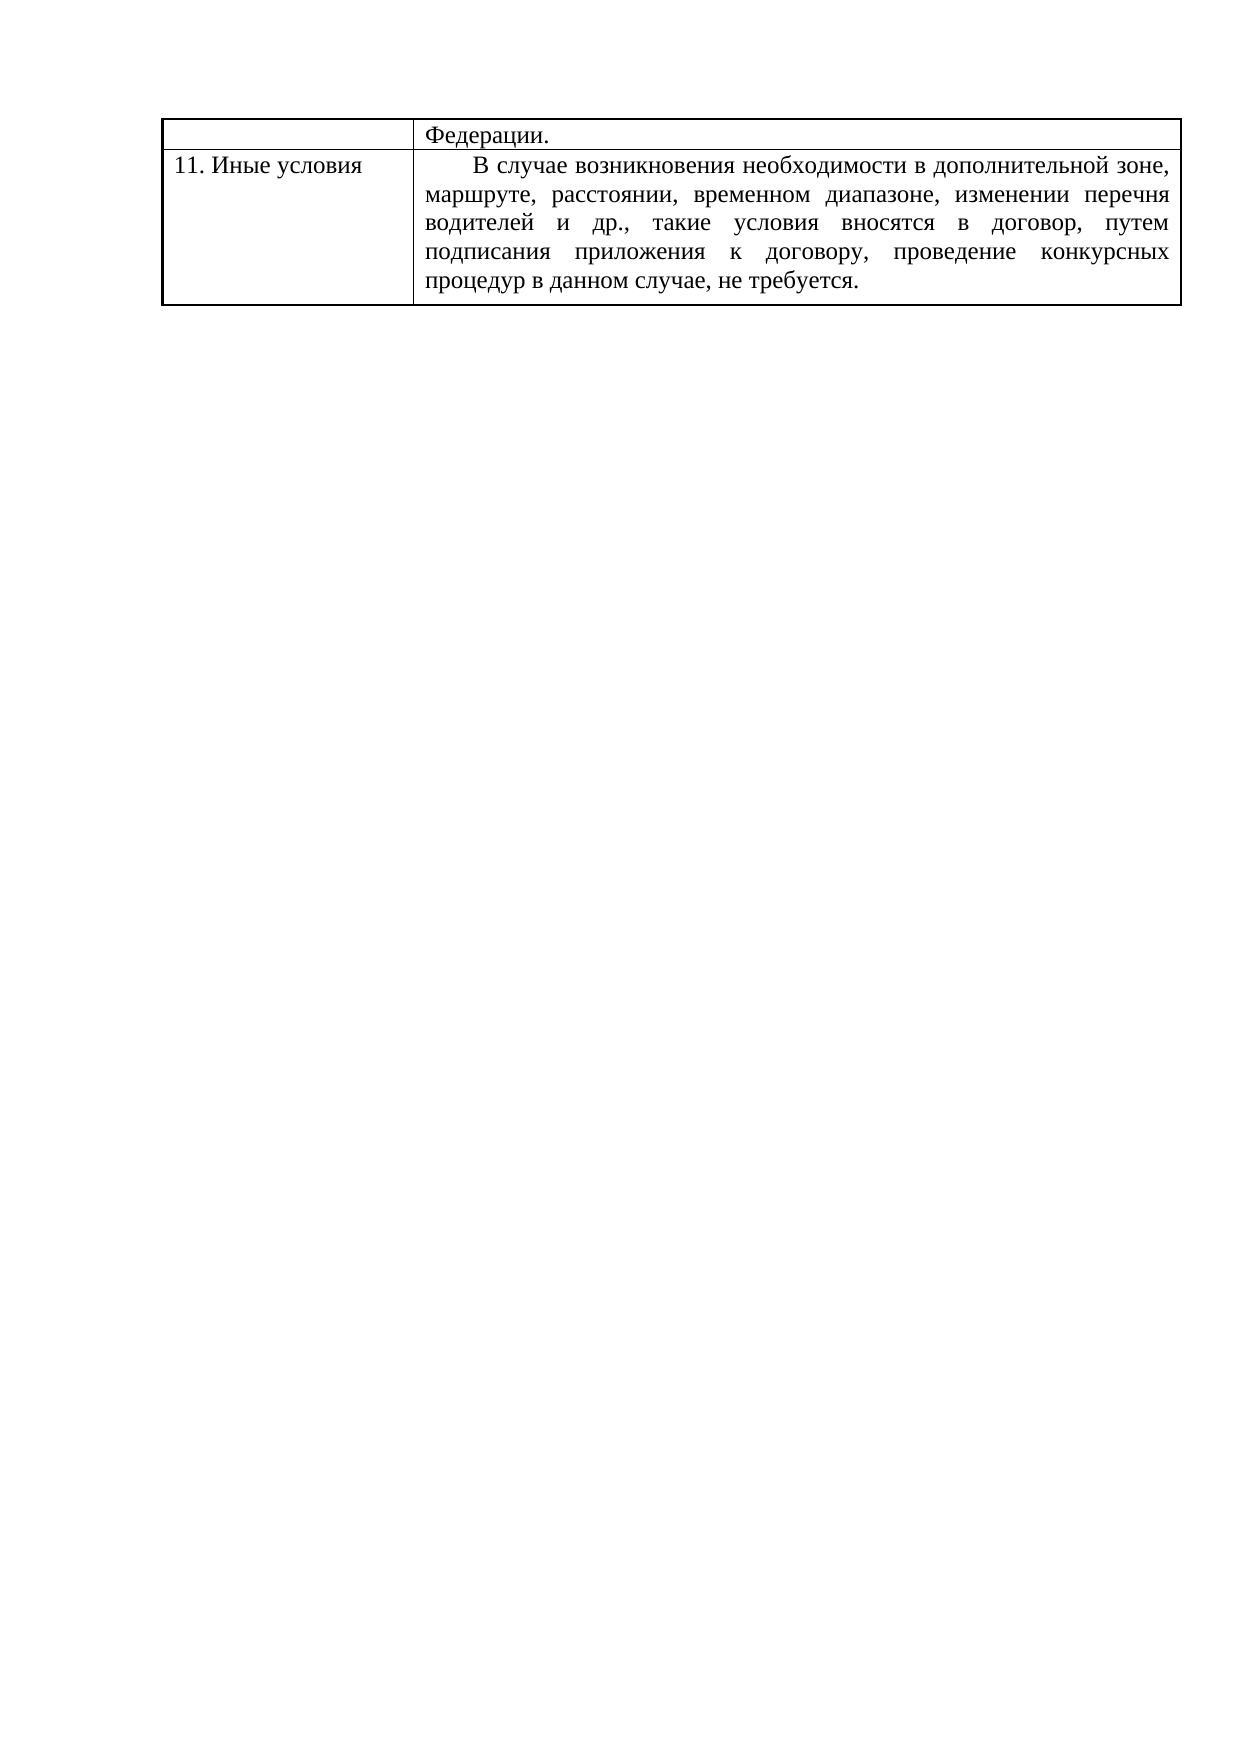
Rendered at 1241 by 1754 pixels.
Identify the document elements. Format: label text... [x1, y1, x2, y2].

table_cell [414, 120, 1180, 148]
table_cell В случае возникновения необходимости в дополнительной зоне, маршруте, расстоянии, временном диапазоне, изменении перечня водителей и др., такие условия вносятся в договор, путем подписания приложения к договору, проведение конкурсных процедур в данном случае, не требуется. [414, 150, 1180, 304]
table_cell 11. Иные условия [164, 150, 413, 304]
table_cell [164, 120, 413, 148]
